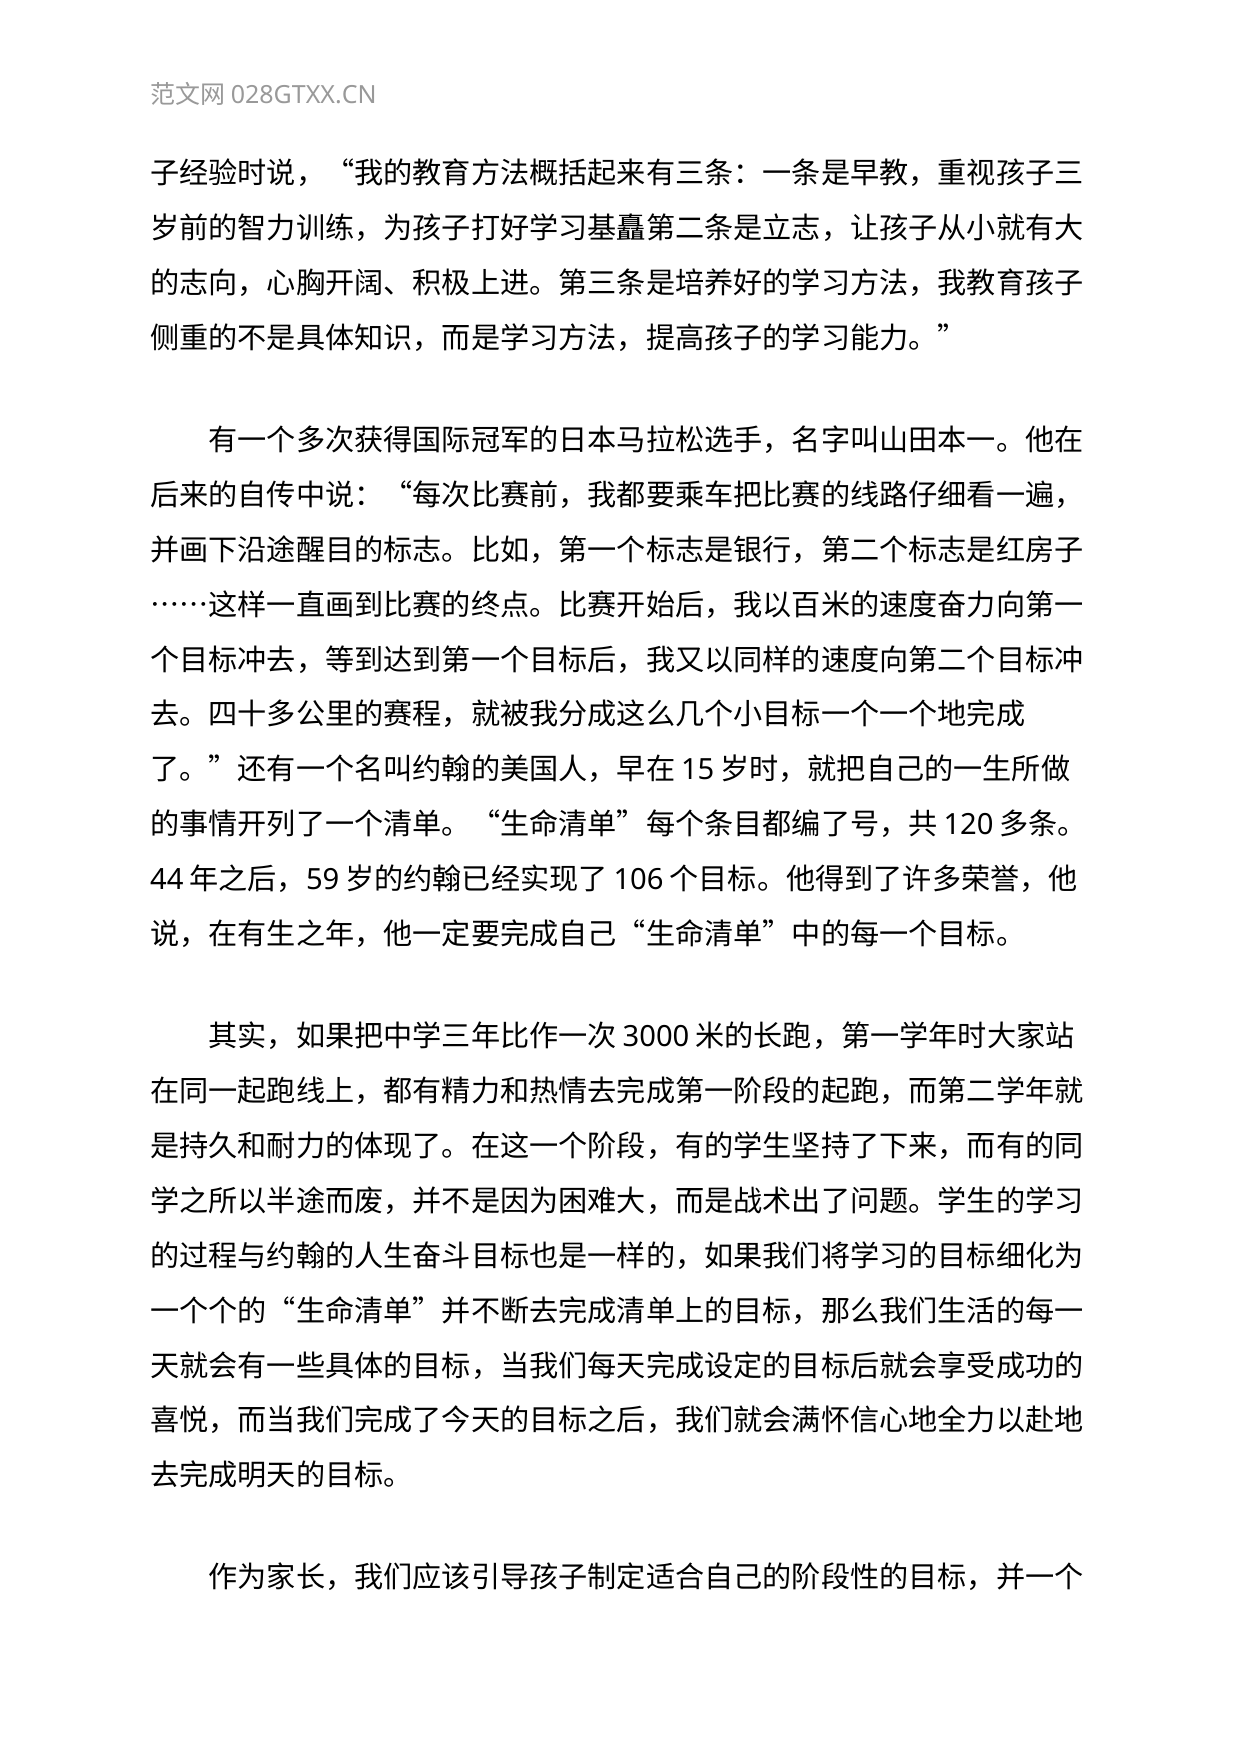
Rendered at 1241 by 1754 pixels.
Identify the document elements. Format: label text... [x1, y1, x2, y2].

text 有一个多次获得国际冠军的日本马拉松选手，名字叫山田本一。他在后来的自传中说：“每次比赛前，我都要乘车把比赛的线路仔细看一遍，并画下沿途醒目的标志。比如，第一个标志是银行，第二个标志是红房子……这样一直画到比赛的终点。比赛开始后，我以百米的速度奋力向第一个目标冲去，等到达到第一个目标后，我又以同样的速度向第二个目标冲去。四十多公里的赛程，就被我分成这么几个小目标一个一个地完成了。”还有一个名叫约翰的美国人，早在15岁时，就把自己的一生所做的事情开列了一个清单。“生命清单”每个条目都编了号，共120多条。44年之后，59岁的约翰已经实现了106个目标。他得到了许多荣誉，他说，在有生之年，他一定要完成自己“生命清单”中的每一个目标。 [150, 416, 1090, 953]
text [150, 150, 1090, 357]
text 其实，如果把中学三年比作一次3000米的长跑，第一学年时大家站在同一起跑线上，都有精力和热情去完成第一阶段的起跑，而第二学年就是持久和耐力的体现了。在这一个阶段，有的学生坚持了下来，而有的同学之所以半途而废，并不是因为困难大，而是战术出了问题。学生的学习的过程与约翰的人生奋斗目标也是一样的，如果我们将学习的目标细化为一个个的“生命清单”并不断去完成清单上的目标，那么我们生活的每一天就会有一些具体的目标，当我们每天完成设定的目标后就会享受成功的喜悦，而当我们完成了今天的目标之后，我们就会满怀信心地全力以赴地去完成明天的目标。 [150, 1013, 1090, 1494]
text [150, 1554, 1090, 1596]
